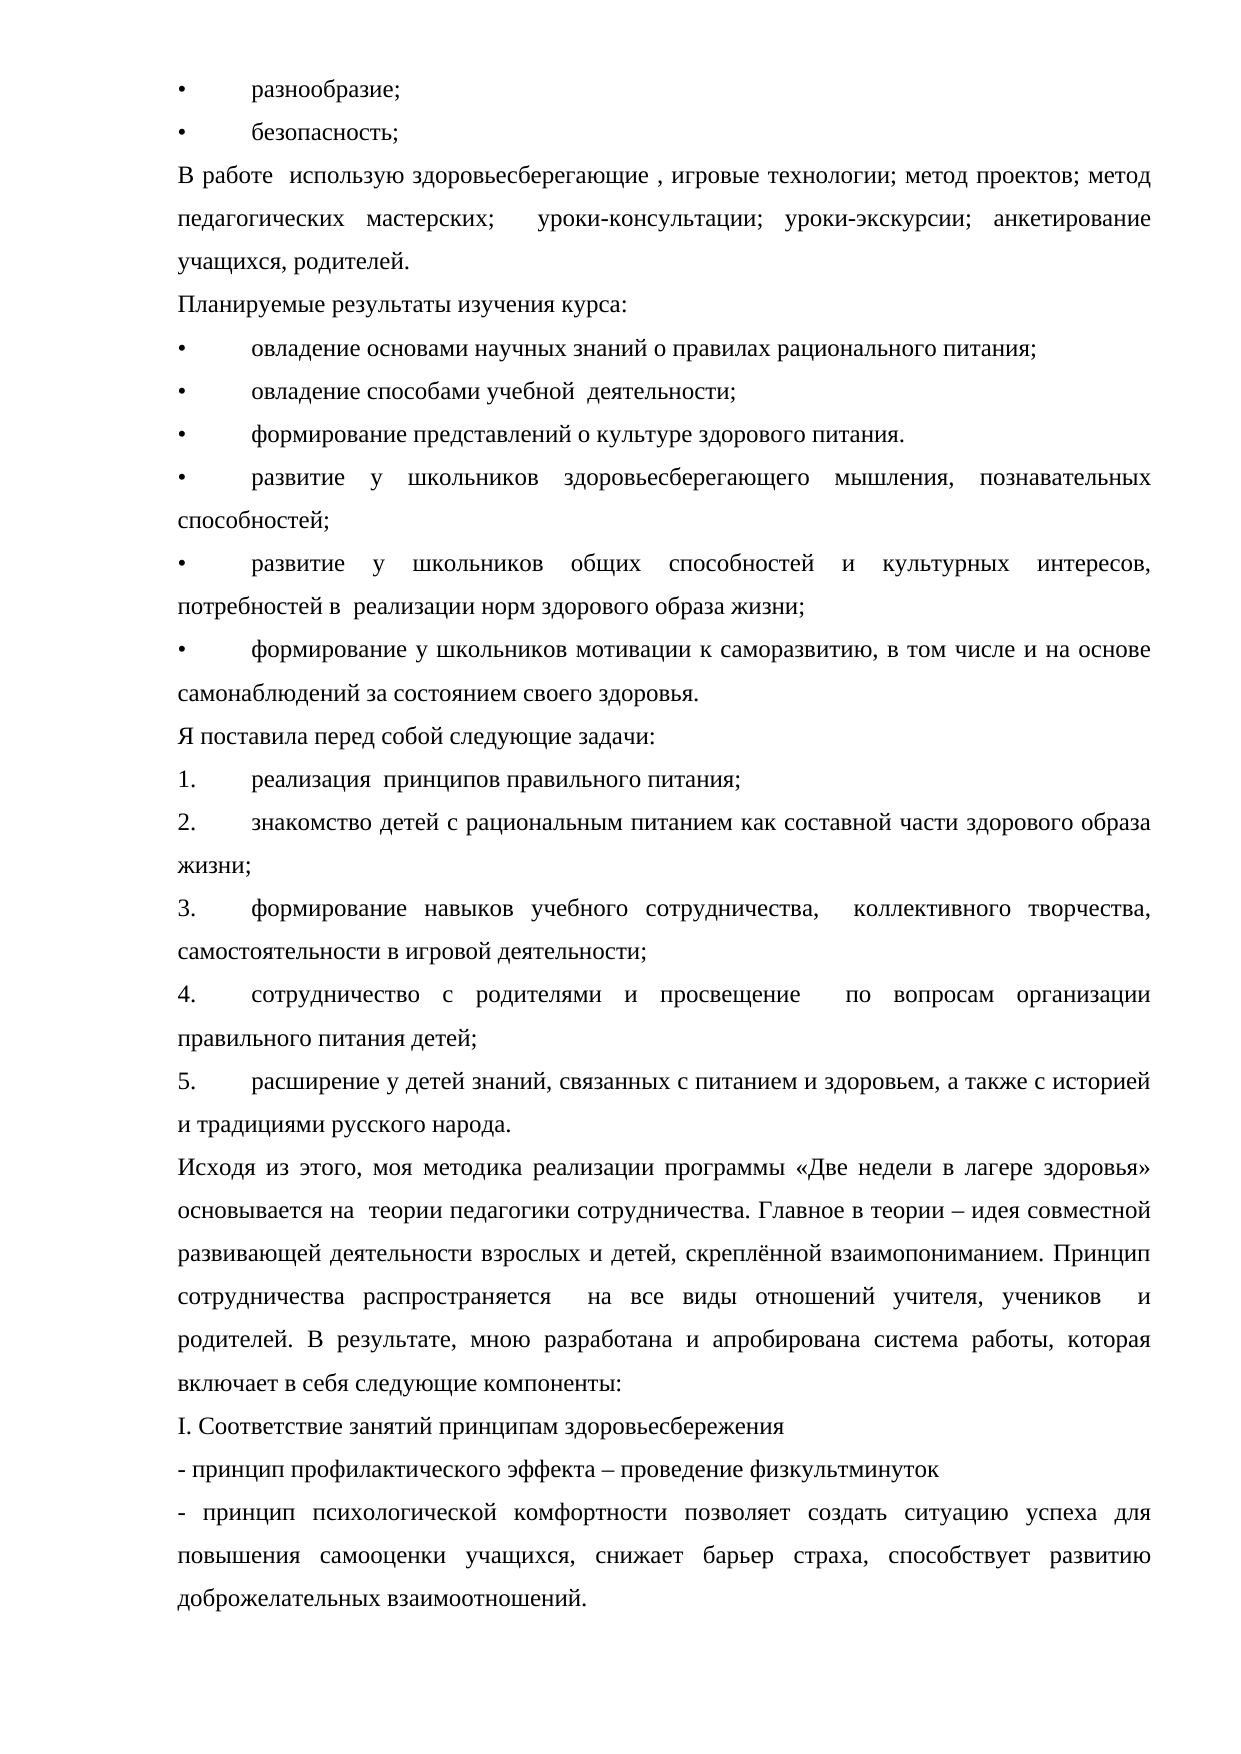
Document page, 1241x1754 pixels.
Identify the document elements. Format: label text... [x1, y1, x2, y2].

text • формирование представлений о культуре здорового питания. [177, 419, 1152, 448]
text Планируемые результаты изучения курса: [177, 289, 1152, 318]
text • овладение способами учебной деятельности; [177, 376, 1152, 404]
text • разнообразие; [177, 74, 1152, 103]
text В работе использую здоровьесберегающие , игровые технологии; метод проектов; метод педагогических мастерских; уроки-консультации; уроки-экскурсии; анкетирование учащихся, родителей. [177, 160, 1152, 275]
text 1. реализация принципов правильного питания; [177, 764, 1152, 793]
text 3. формирование навыков учебного сотрудничества, коллективного творчества, самостоятельности в игровой деятельности; [177, 893, 1152, 965]
text 5. расширение у детей знаний, связанных с питанием и здоровьем, а также с историей и традициями русского народа. [177, 1066, 1152, 1138]
text I. Соответствие занятий принципам здоровьесбережения [177, 1411, 1152, 1439]
text 2. знакомство детей с рациональным питанием как составной части здорового образа жизни; [177, 807, 1152, 879]
text • развитие у школьников здоровьесберегающего мышления, познавательных способностей; [177, 462, 1152, 534]
text Исходя из этого, моя методика реализации программы «Две недели в лагере здоровья» основывается на теории педагогики сотрудничества. Главное в теории – идея совместной развивающей деятельности взрослых и детей, скреплённой взаимопониманием. Принцип сотрудничества распространяется на все виды отношений учителя, учеников и родителей. В результате, мною разработана и апробирована система работы, которая включает в себя следующие компоненты: [177, 1152, 1152, 1396]
text - принцип профилактического эффекта – проведение физкультминуток [177, 1454, 1152, 1483]
text 4. сотрудничество с родителями и просвещение по вопросам организации правильного питания детей; [177, 979, 1152, 1051]
text • развитие у школьников общих способностей и культурных интересов, потребностей в реализации норм здорового образа жизни; [177, 548, 1152, 620]
text • безопасность; [177, 117, 1152, 146]
text Я поставила перед собой следующие задачи: [177, 721, 1152, 749]
text - принцип психологической комфортности позволяет создать ситуацию успеха для повышения самооценки учащихся, снижает барьер страха, способствует развитию доброжелательных взаимоотношений. [177, 1497, 1152, 1612]
text • овладение основами научных знаний о правилах рационального питания; [177, 333, 1152, 361]
text • формирование у школьников мотивации к саморазвитию, в том числе и на основе самонаблюдений за состоянием своего здоровья. [177, 634, 1152, 706]
